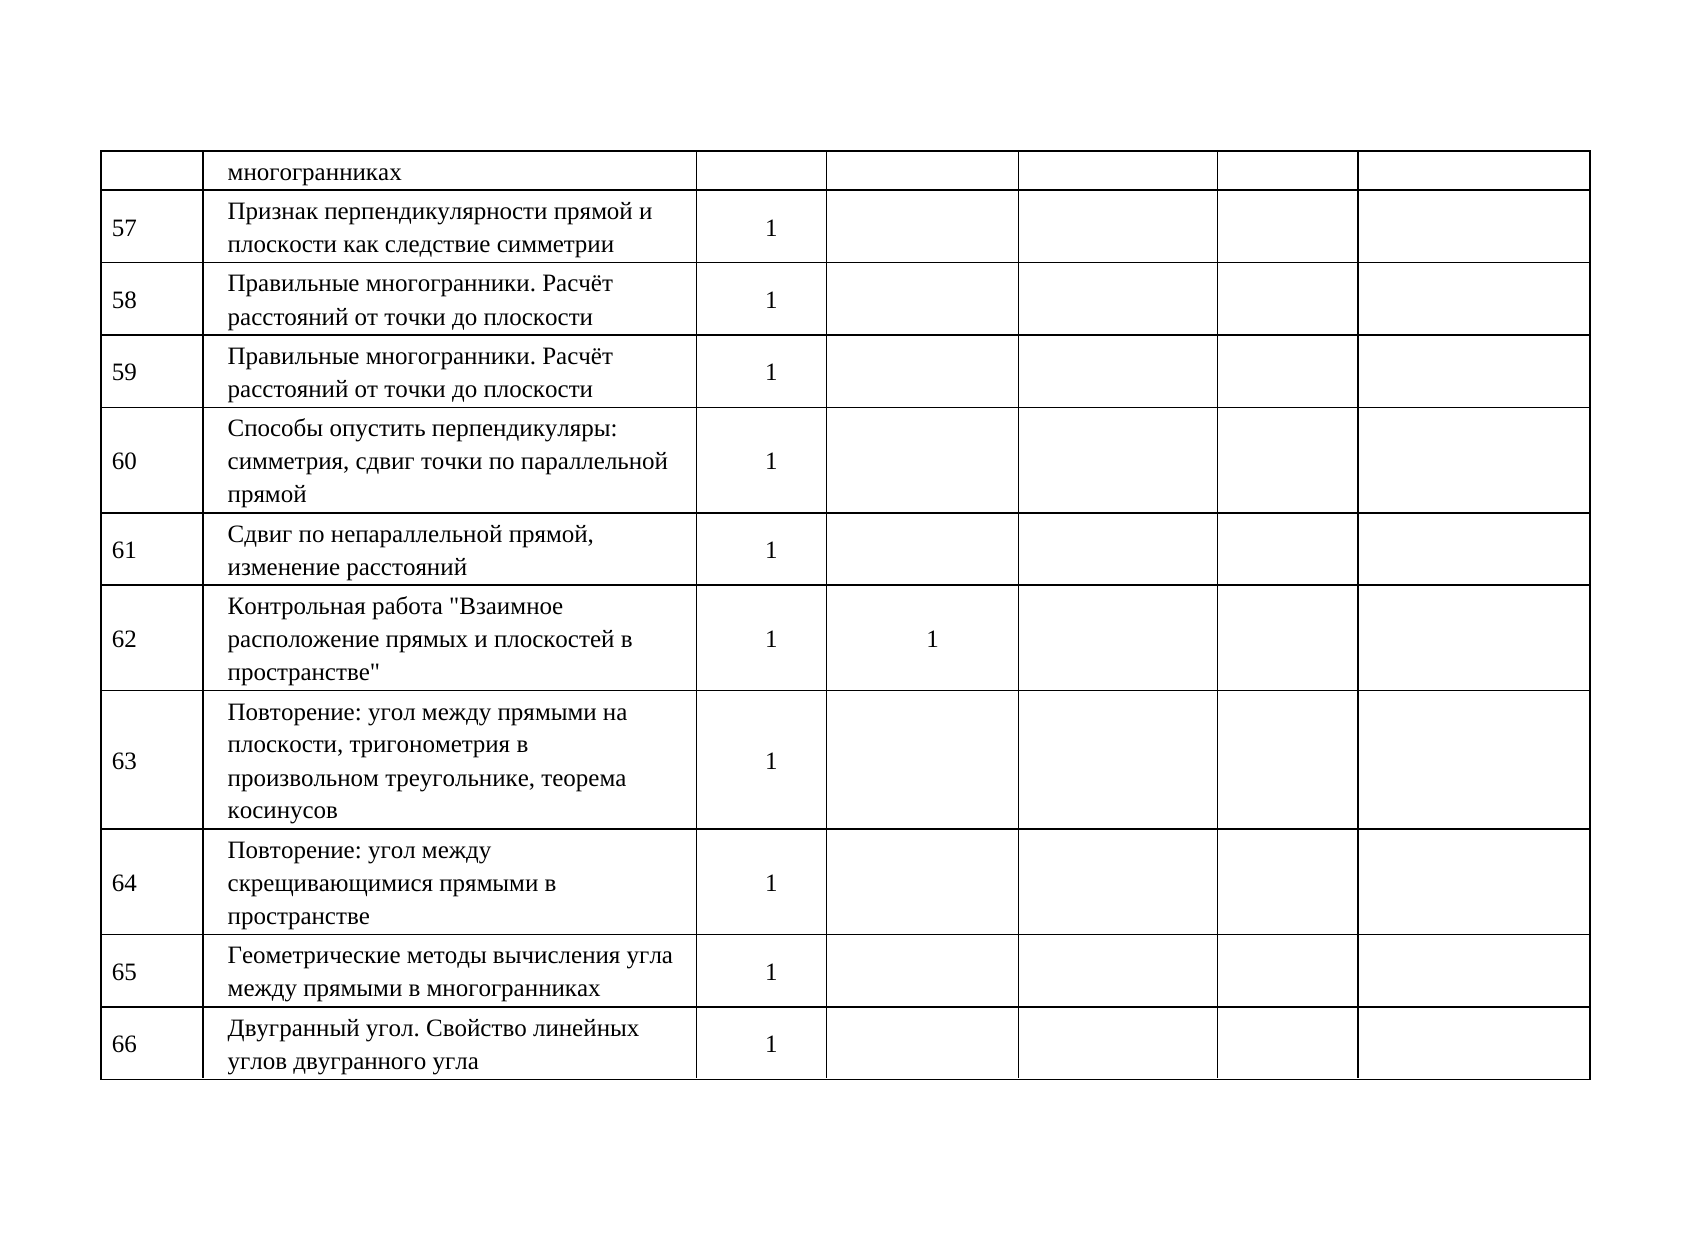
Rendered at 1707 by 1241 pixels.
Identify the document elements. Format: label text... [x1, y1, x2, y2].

table_cell [1218, 191, 1357, 262]
table_cell Признак перпендикулярности прямой и плоскости как следствие симметрии [204, 191, 696, 262]
table_cell [1019, 514, 1217, 584]
table_cell [1359, 336, 1589, 407]
table_cell [1218, 1008, 1357, 1078]
table_cell [1218, 263, 1357, 334]
table_cell [827, 1008, 1018, 1078]
table_cell [1359, 691, 1589, 828]
table_cell [1019, 152, 1217, 189]
table_cell Правильные многогранники. Расчёт расстояний от точки до плоскости [204, 336, 696, 407]
table_cell 57 [102, 191, 202, 262]
table_cell [1218, 408, 1357, 512]
table_cell [1218, 586, 1357, 690]
table_cell [1218, 830, 1357, 934]
table_cell Двугранный угол. Свойство линейных углов двугранного угла [204, 1008, 696, 1078]
table_cell [1359, 191, 1589, 262]
table_cell [1359, 586, 1589, 690]
table_cell 61 [102, 514, 202, 584]
table_cell 1 [697, 691, 826, 828]
table_cell [827, 408, 1018, 512]
table_cell [1019, 691, 1217, 828]
table_cell [1019, 1008, 1217, 1078]
table_cell [1019, 408, 1217, 512]
table_cell Повторение: угол между прямыми на плоскости, тригонометрия в произвольном треугольнике, теорема косинусов [204, 691, 696, 828]
table_cell Повторение: угол между скрещивающимися прямыми в пространстве [204, 830, 696, 934]
table_cell 63 [102, 691, 202, 828]
table_cell 56 [102, 152, 202, 189]
table_cell 1 [697, 935, 826, 1006]
table_cell [1218, 514, 1357, 584]
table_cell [204, 152, 696, 189]
table_cell [1359, 152, 1589, 189]
table_cell 59 [102, 336, 202, 407]
table_cell 1 [697, 514, 826, 584]
table_cell [1019, 935, 1217, 1006]
table_cell [1019, 191, 1217, 262]
table_cell [1218, 691, 1357, 828]
table_cell [827, 830, 1018, 934]
table_cell 1 [697, 191, 826, 262]
table_cell 64 [102, 830, 202, 934]
table_cell Контрольная работа "Взаимное расположение прямых и плоскостей в пространстве" [204, 586, 696, 690]
table_cell [827, 152, 1018, 189]
table_cell 1 [697, 152, 826, 189]
table_cell Геометрические методы вычисления угла между прямыми в многогранниках [204, 935, 696, 1006]
table_cell [1019, 586, 1217, 690]
table_cell Способы опустить перпендикуляры: симметрия, сдвиг точки по параллельной прямой [204, 408, 696, 512]
table_cell 1 [697, 830, 826, 934]
table_cell [827, 191, 1018, 262]
table_cell [827, 691, 1018, 828]
table_cell [1359, 1008, 1589, 1078]
table_cell 1 [697, 1008, 826, 1078]
table_cell [1359, 830, 1589, 934]
table_cell 1 [697, 263, 826, 334]
table_cell 58 [102, 263, 202, 334]
table_cell [1019, 263, 1217, 334]
table_cell 1 [697, 408, 826, 512]
table_cell 1 [697, 586, 826, 690]
table_cell 1 [827, 586, 1018, 690]
table_cell [1218, 336, 1357, 407]
table_cell Сдвиг по непараллельной прямой, изменение расстояний [204, 514, 696, 584]
table_cell [827, 935, 1018, 1006]
table_cell 1 [697, 336, 826, 407]
table_cell [827, 514, 1018, 584]
table_cell [827, 336, 1018, 407]
table_cell [1019, 830, 1217, 934]
table_cell 62 [102, 586, 202, 690]
table_cell Правильные многогранники. Расчёт расстояний от точки до плоскости [204, 263, 696, 334]
table_cell [1359, 263, 1589, 334]
table_cell 65 [102, 935, 202, 1006]
table_cell [1218, 935, 1357, 1006]
table_cell [1359, 408, 1589, 512]
table_cell 66 [102, 1008, 202, 1078]
table_cell [1359, 514, 1589, 584]
table_cell 60 [102, 408, 202, 512]
table_cell [827, 263, 1018, 334]
table_cell [1359, 935, 1589, 1006]
table_cell [1019, 336, 1217, 407]
table_cell [1218, 152, 1357, 189]
